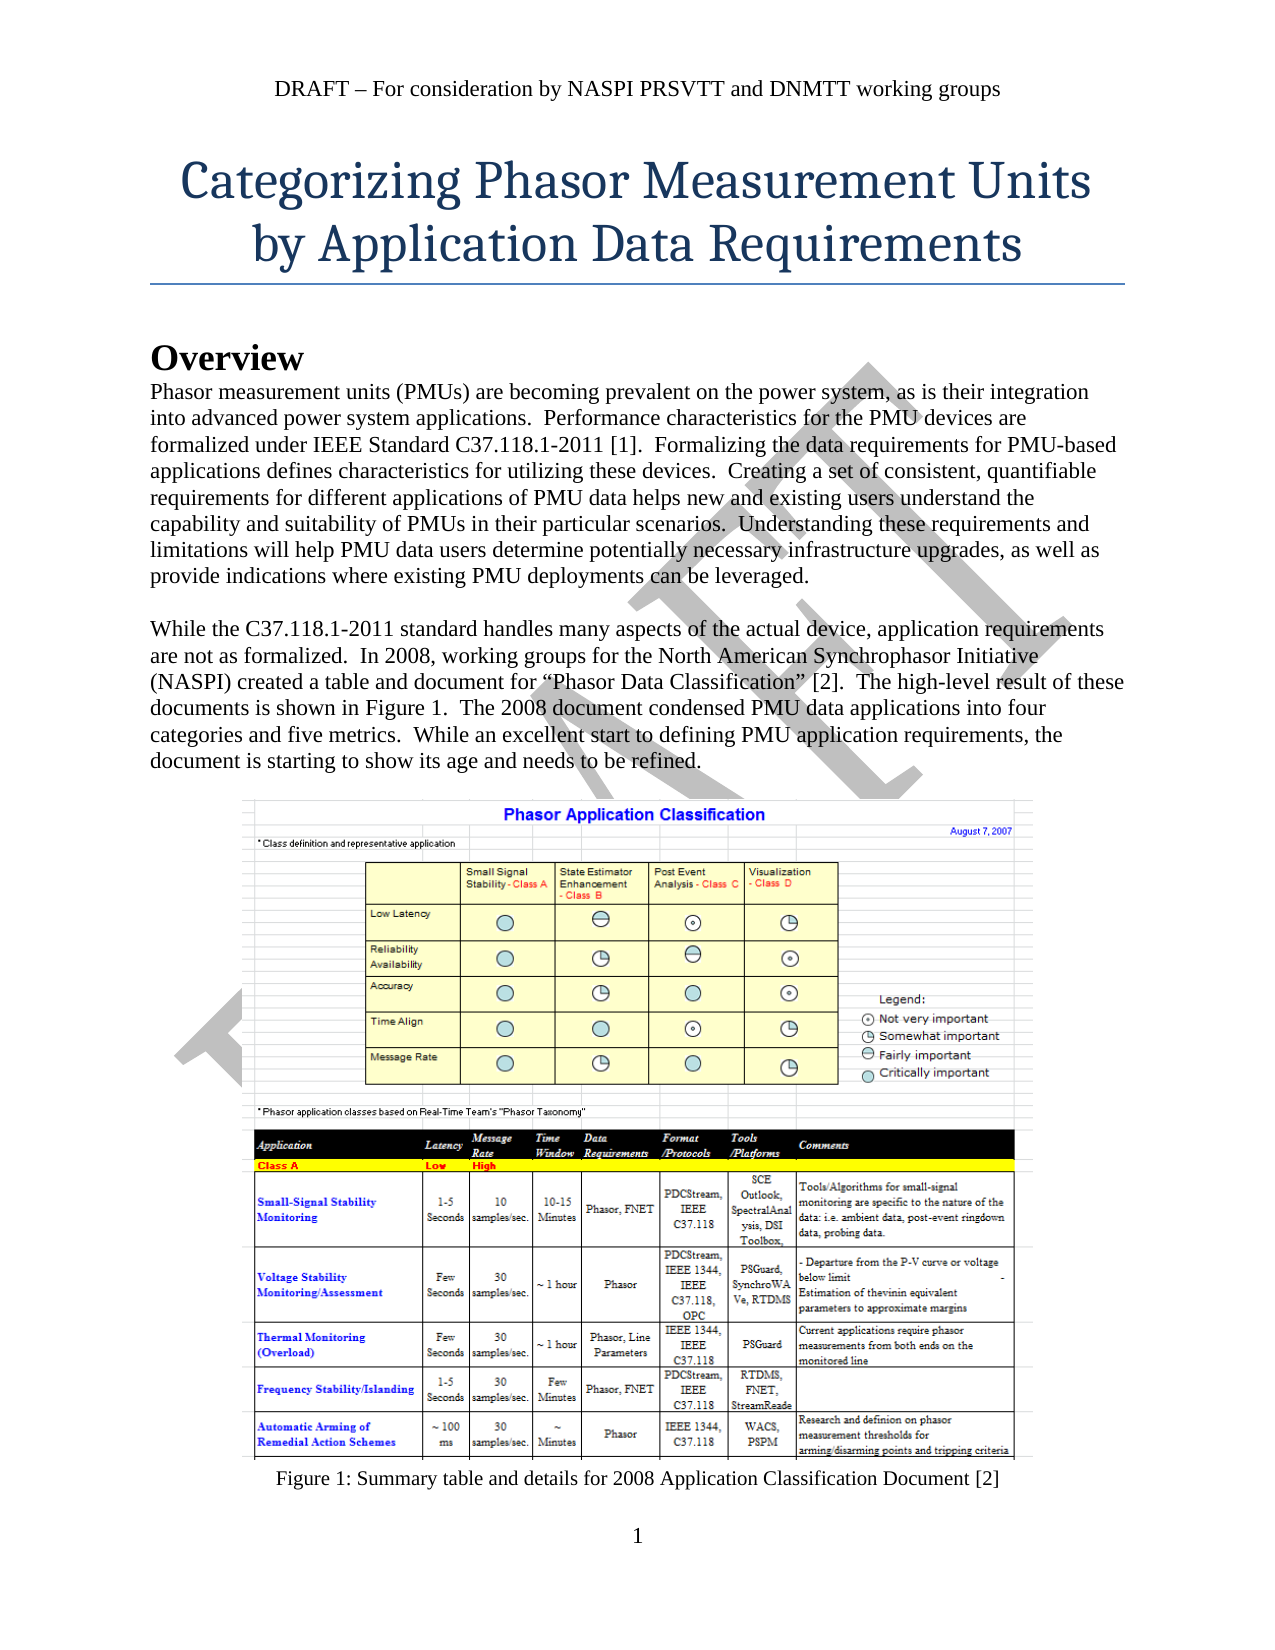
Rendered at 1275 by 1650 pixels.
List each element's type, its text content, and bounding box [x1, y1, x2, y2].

title Categorizing Phasor Measurement Units by Application Data Requirements [150, 150, 1125, 283]
picture [242, 799, 1033, 1460]
subtitle Overview [150, 335, 1125, 378]
text Phasor measurement units (PMUs) are becoming prevalent on the power system, as is their integration into advanced power system applications. Performance characteristics for the PMU devices are formalized under IEEE Standard C37.118.1-2011 [1]. Formalizing the data requirements for PMU-based applications defines characteristics for utilizing these devices. Creating a set of consistent, quantifiable requirements for different applications of PMU data helps new and existing users understand the capability and suitability of PMUs in their particular scenarios. Understanding these requirements and limitations will help PMU data users determine potentially necessary infrastructure upgrades, as well as provide indications where existing PMU deployments can be leveraged. [150, 378, 1125, 589]
text While the C37.118.1-2011 standard handles many aspects of the actual device, application requirements are not as formalized. In 2008, working groups for the North American Synchrophasor Initiative (NASPI) created a table and document for “Phasor Data Classification” [2]. The high-level result of these documents is shown in Figure 1. The 2008 document condensed PMU data applications into four categories and five metrics. While an excellent start to defining PMU application requirements, the document is starting to show its age and needs to be refined. [150, 615, 1125, 773]
